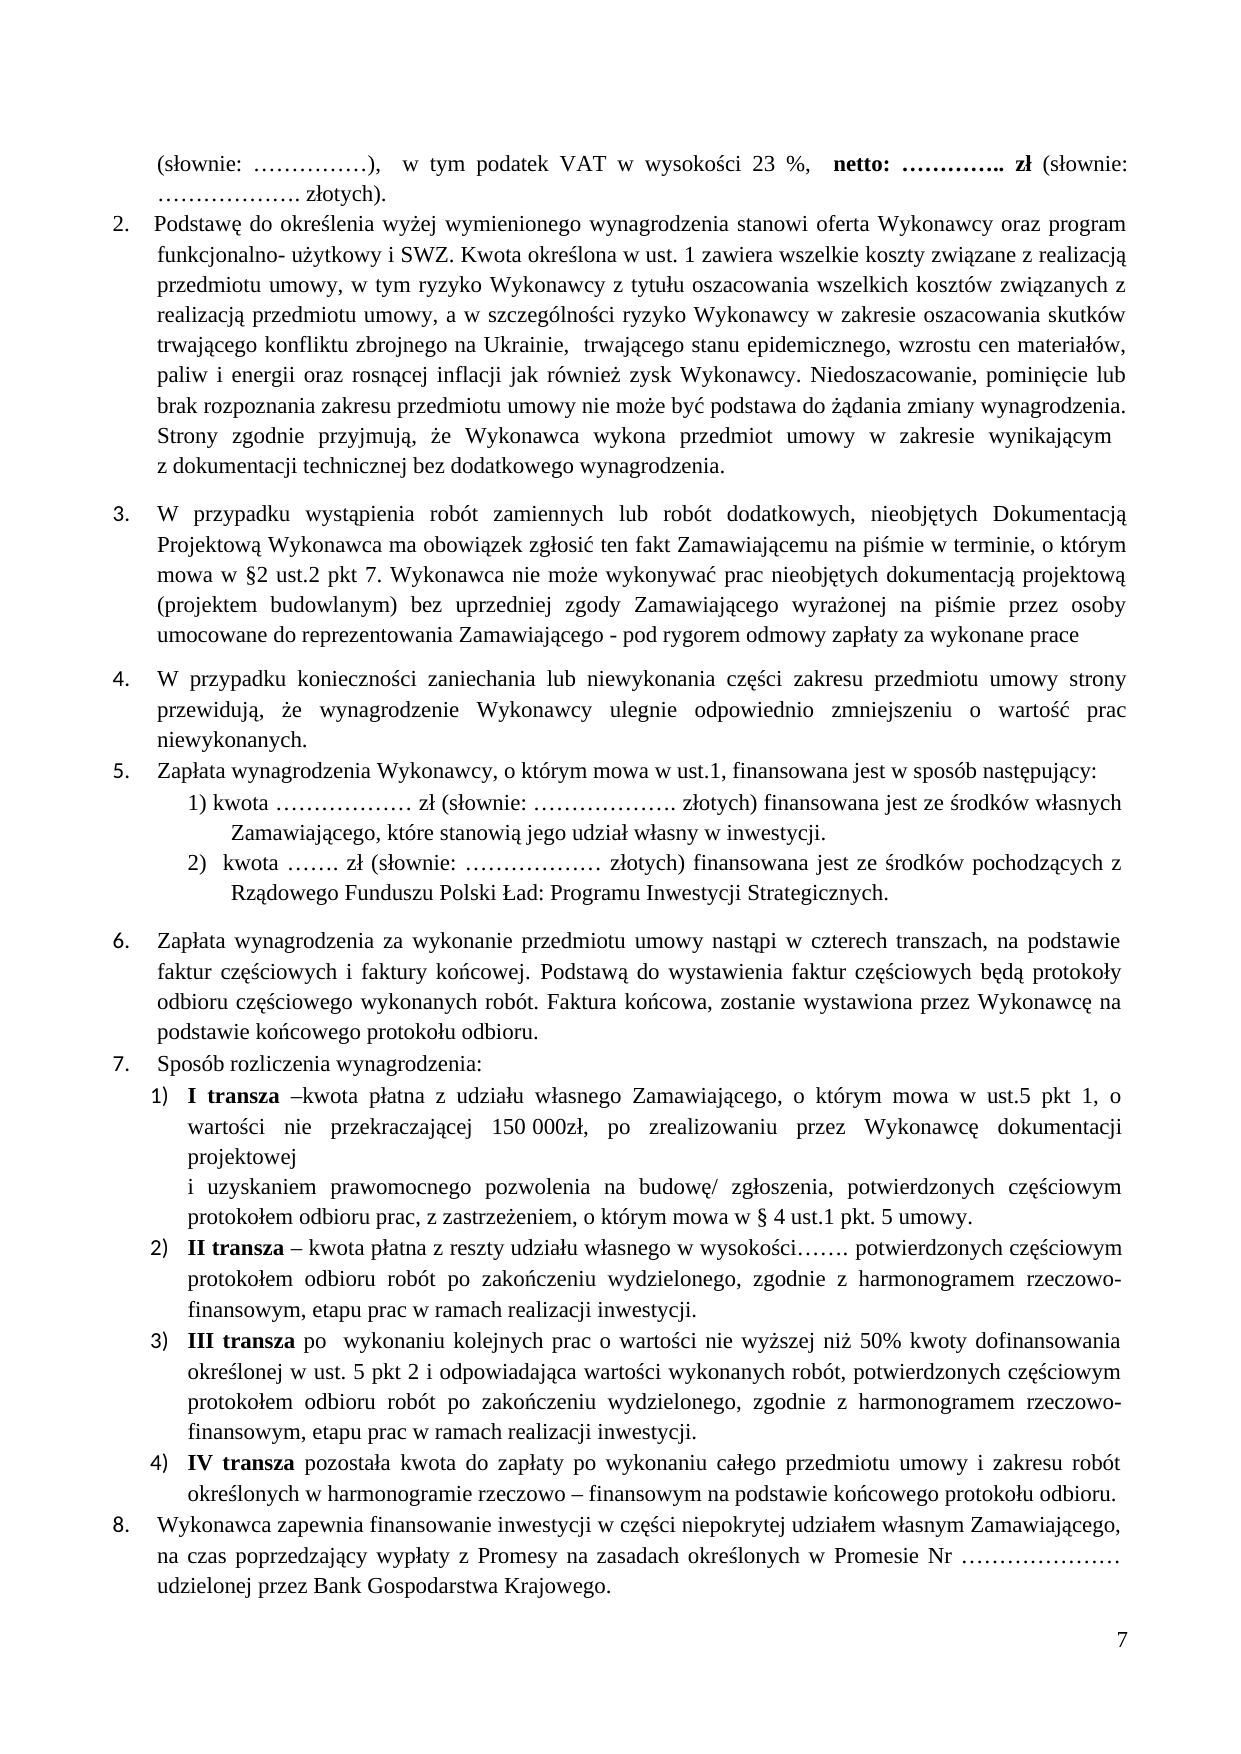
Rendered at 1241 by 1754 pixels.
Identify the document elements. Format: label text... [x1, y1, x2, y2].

list W przypadku wystąpienia robót zamiennych lub robót dodatkowych, nieobjętych Dokumentacją Projektową Wykonawca ma obowiązek zgłosić ten fakt Zamawiającemu na piśmie w terminie, o którym mowa w §2 ust.2 pkt 7. Wykonawca nie może wykonywać prac nieobjętych dokumentacją projektową (projektem budowlanym) bez uprzedniej zgody Zamawiającego wyrażonej na piśmie przez osoby umocowane do reprezentowania Zamawiającego - pod rygorem odmowy zapłaty za wykonane prace [112, 499, 1128, 648]
text 2. Podstawę do określenia wyżej wymienionego wynagrodzenia stanowi oferta Wykonawcy oraz program funkcjonalno- użytkowy i SWZ. Kwota określona w ust. 1 zawiera wszelkie koszty związane z realizacją przedmiotu umowy, w tym ryzyko Wykonawcy z tytułu oszacowania wszelkich kosztów związanych z realizacją przedmiotu umowy, a w szczególności ryzyko Wykonawcy w zakresie oszacowania skutków trwającego konfliktu zbrojnego na Ukrainie, trwającego stanu epidemicznego, wzrostu cen materiałów, paliw i energii oraz rosnącej inflacji jak również zysk Wykonawcy. Niedoszacowanie, pominięcie lub brak rozpoznania zakresu przedmiotu umowy nie może być podstawa do żądania zmiany wynagrodzenia. Strony zgodnie przyjmują, że Wykonawca wykona przedmiot umowy w zakresie wynikającym z dokumentacji technicznej bez dodatkowego wynagrodzenia. [112, 210, 1128, 478]
list 1) kwota ……………… zł (słownie: ………………. złotych) finansowana jest ze środków własnych Zamawiającego, które stanowią jego udział własny w inwestycji. [187, 789, 1123, 845]
list Sposób rozliczenia wynagrodzenia: [112, 1049, 1123, 1077]
list III transza po wykonaniu kolejnych prac o wartości nie wyższej niż 50% kwoty dofinansowania określonej w ust. 5 pkt 2 i odpowiadająca wartości wykonanych robót, potwierdzonych częściowym protokołem odbioru robót po zakończeniu wydzielonego, zgodnie z harmonogramem rzeczowo-finansowym, etapu prac w ramach realizacji inwestycji. [150, 1326, 1123, 1444]
list IV transza pozostała kwota do zapłaty po wykonaniu całego przedmiotu umowy i zakresu robót określonych w harmonogramie rzeczowo – finansowym na podstawie końcowego protokołu odbioru. [150, 1448, 1123, 1507]
list Zapłata wynagrodzenia za wykonanie przedmiotu umowy nastąpi w czterech transzach, na podstawie faktur częściowych i faktury końcowej. Podstawą do wystawienia faktur częściowych będą protokoły odbioru częściowego wykonanych robót. Faktura końcowa, zostanie wystawiona przez Wykonawcę na podstawie końcowego protokołu odbioru. [112, 926, 1123, 1045]
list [112, 150, 1128, 207]
list I transza –kwota płatna z udziału własnego Zamawiającego, o którym mowa w ust.5 pkt 1, o wartości nie przekraczającej 150 000zł, po zrealizowaniu przez Wykonawcę dokumentacji projektowej i uzyskaniem prawomocnego pozwolenia na budowę/ zgłoszenia, potwierdzonych częściowym protokołem odbioru prac, z zastrzeżeniem, o którym mowa w § 4 ust.1 pkt. 5 umowy. [150, 1081, 1123, 1230]
list Wykonawca zapewnia finansowanie inwestycji w części niepokrytej udziałem własnym Zamawiającego, na czas poprzedzający wypłaty z Promesy na zasadach określonych w Promesie Nr ………………… udzielonej przez Bank Gospodarstwa Krajowego. [112, 1510, 1123, 1599]
list 2) kwota ……. zł (słownie: ……………… złotych) finansowana jest ze środków pochodzących z Rządowego Funduszu Polski Ład: Programu Inwestycji Strategicznych. [187, 849, 1123, 906]
list W przypadku konieczności zaniechania lub niewykonania części zakresu przedmiotu umowy strony przewidują, że wynagrodzenie Wykonawcy ulegnie odpowiednio zmniejszeniu o wartość prac niewykonanych. [112, 664, 1128, 753]
list II transza – kwota płatna z reszty udziału własnego w wysokości……. potwierdzonych częściowym protokołem odbioru robót po zakończeniu wydzielonego, zgodnie z harmonogramem rzeczowo-finansowym, etapu prac w ramach realizacji inwestycji. [150, 1233, 1123, 1322]
list Zapłata wynagrodzenia Wykonawcy, o którym mowa w ust.1, finansowana jest w sposób następujący: [112, 756, 1123, 784]
